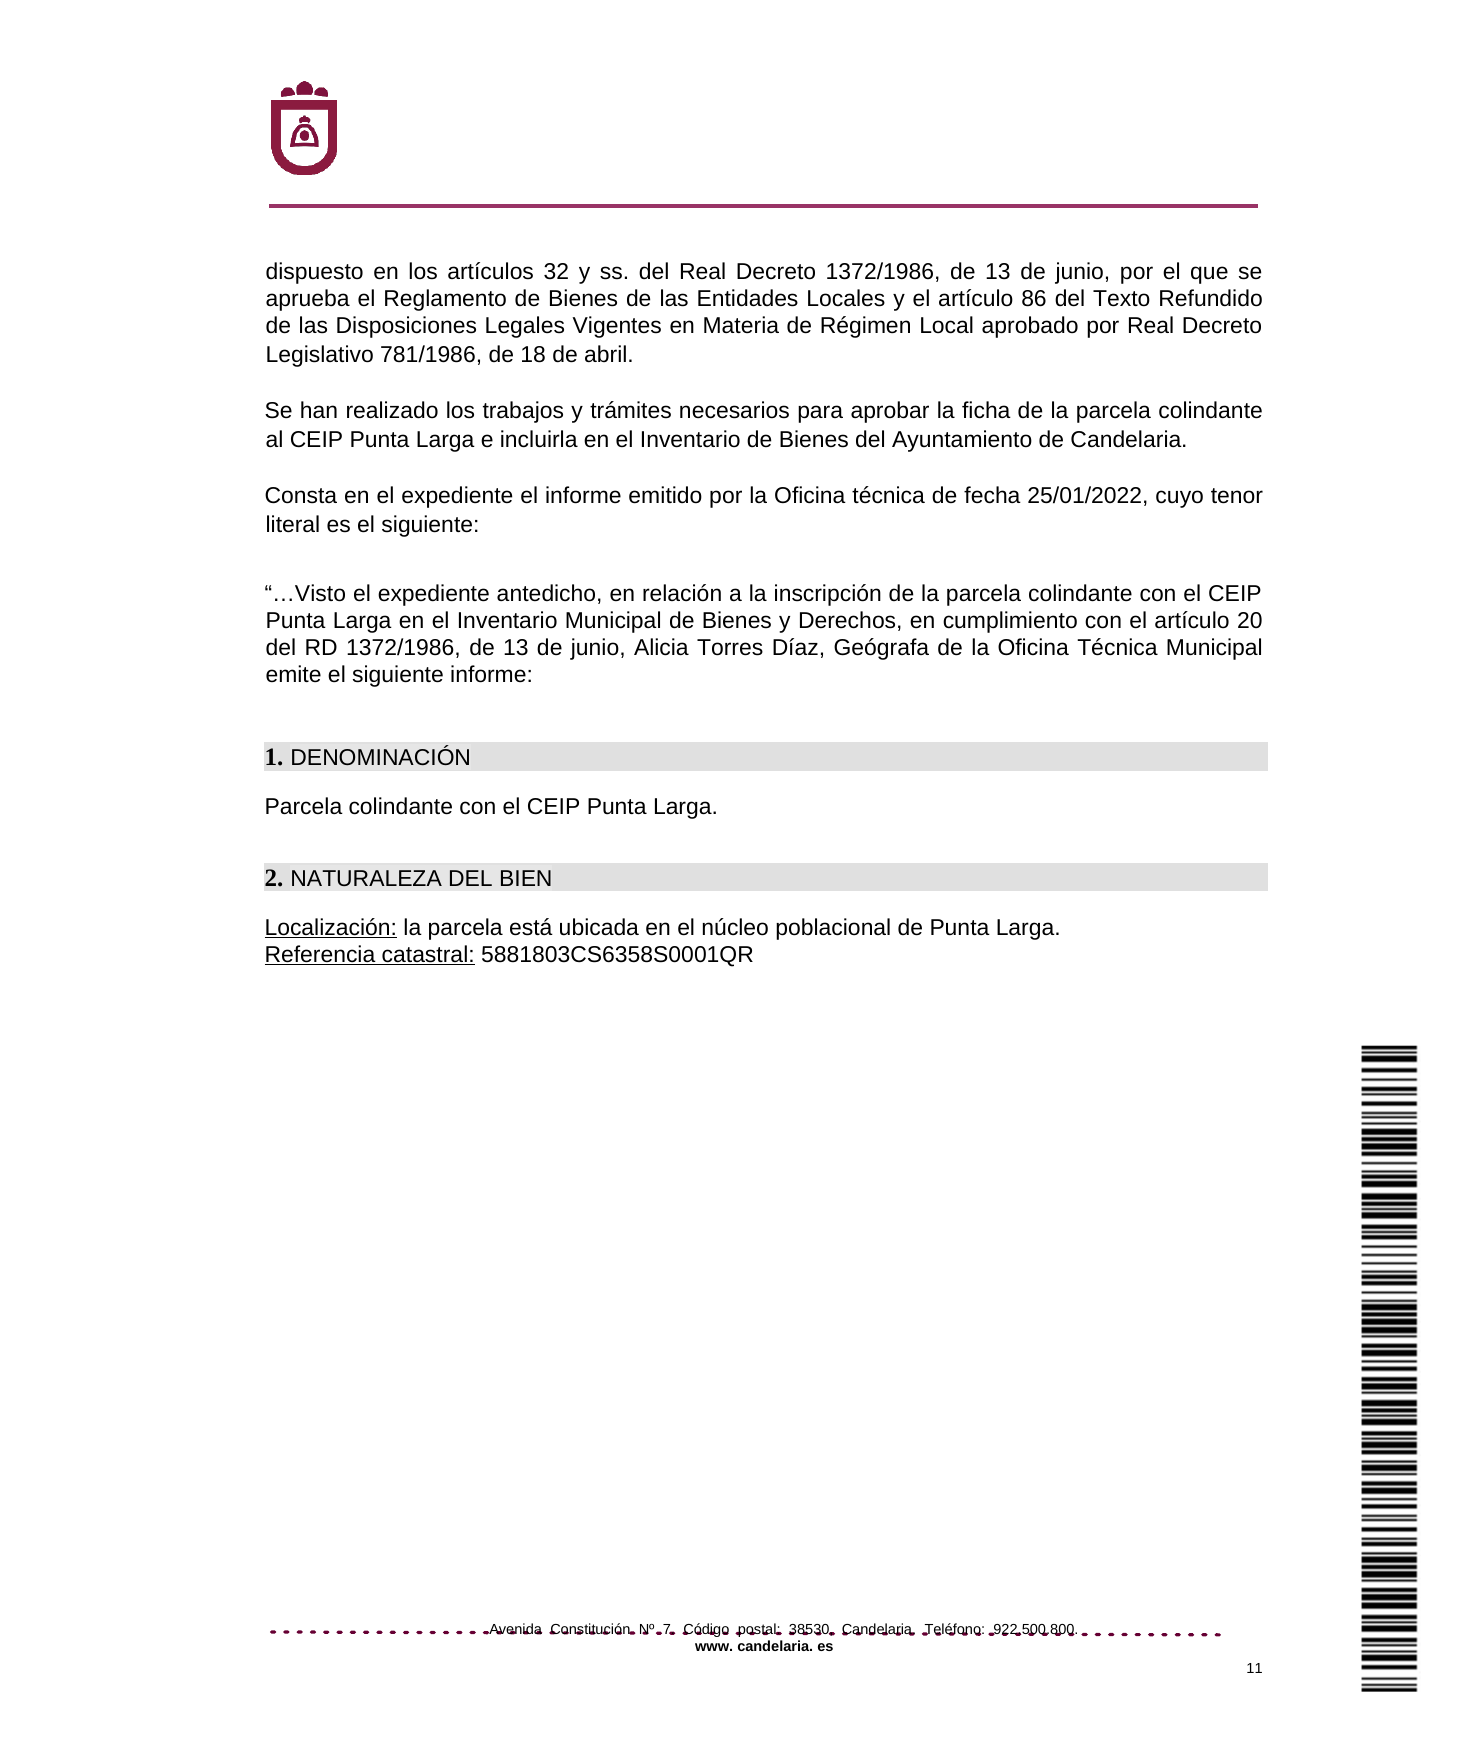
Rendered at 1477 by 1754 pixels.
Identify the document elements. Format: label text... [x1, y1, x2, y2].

text Consta en el expediente el informe emitido por la Oficina técnica de fecha 25/01/2022, cuyo tenor literal es el siguiente: [264, 482, 1264, 538]
picture [1362, 1046, 1420, 1691]
subtitle 2. NATURALEZA DEL BIEN [264, 863, 1268, 891]
text Parcela colindante con el CEIP Punta Larga. [264, 793, 1264, 820]
text Referencia catastral: 5881803CS6358S0001QR [264, 941, 1268, 968]
text “…Visto el expediente antedicho, en relación a la inscripción de la parcela colindante con el CEIP Punta Larga en el Inventario Municipal de Bienes y Derechos, en cumplimiento con el artículo 20 del RD 1372/1986, de 13 de junio, Alicia Torres Díaz, Geógrafa de la Oficina Técnica Municipal emite el siguiente informe: [264, 580, 1264, 687]
text Localización: la parcela está ubicada en el núcleo poblacional de Punta Larga. [264, 914, 1264, 941]
picture [271, 81, 337, 175]
text Se han realizado los trabajos y trámites necesarios para aprobar la ficha de la parcela colindante al CEIP Punta Larga e incluirla en el Inventario de Bienes del Ayuntamiento de Candelaria. [264, 397, 1264, 453]
text 1. DENOMINACIÓN [264, 742, 1268, 771]
